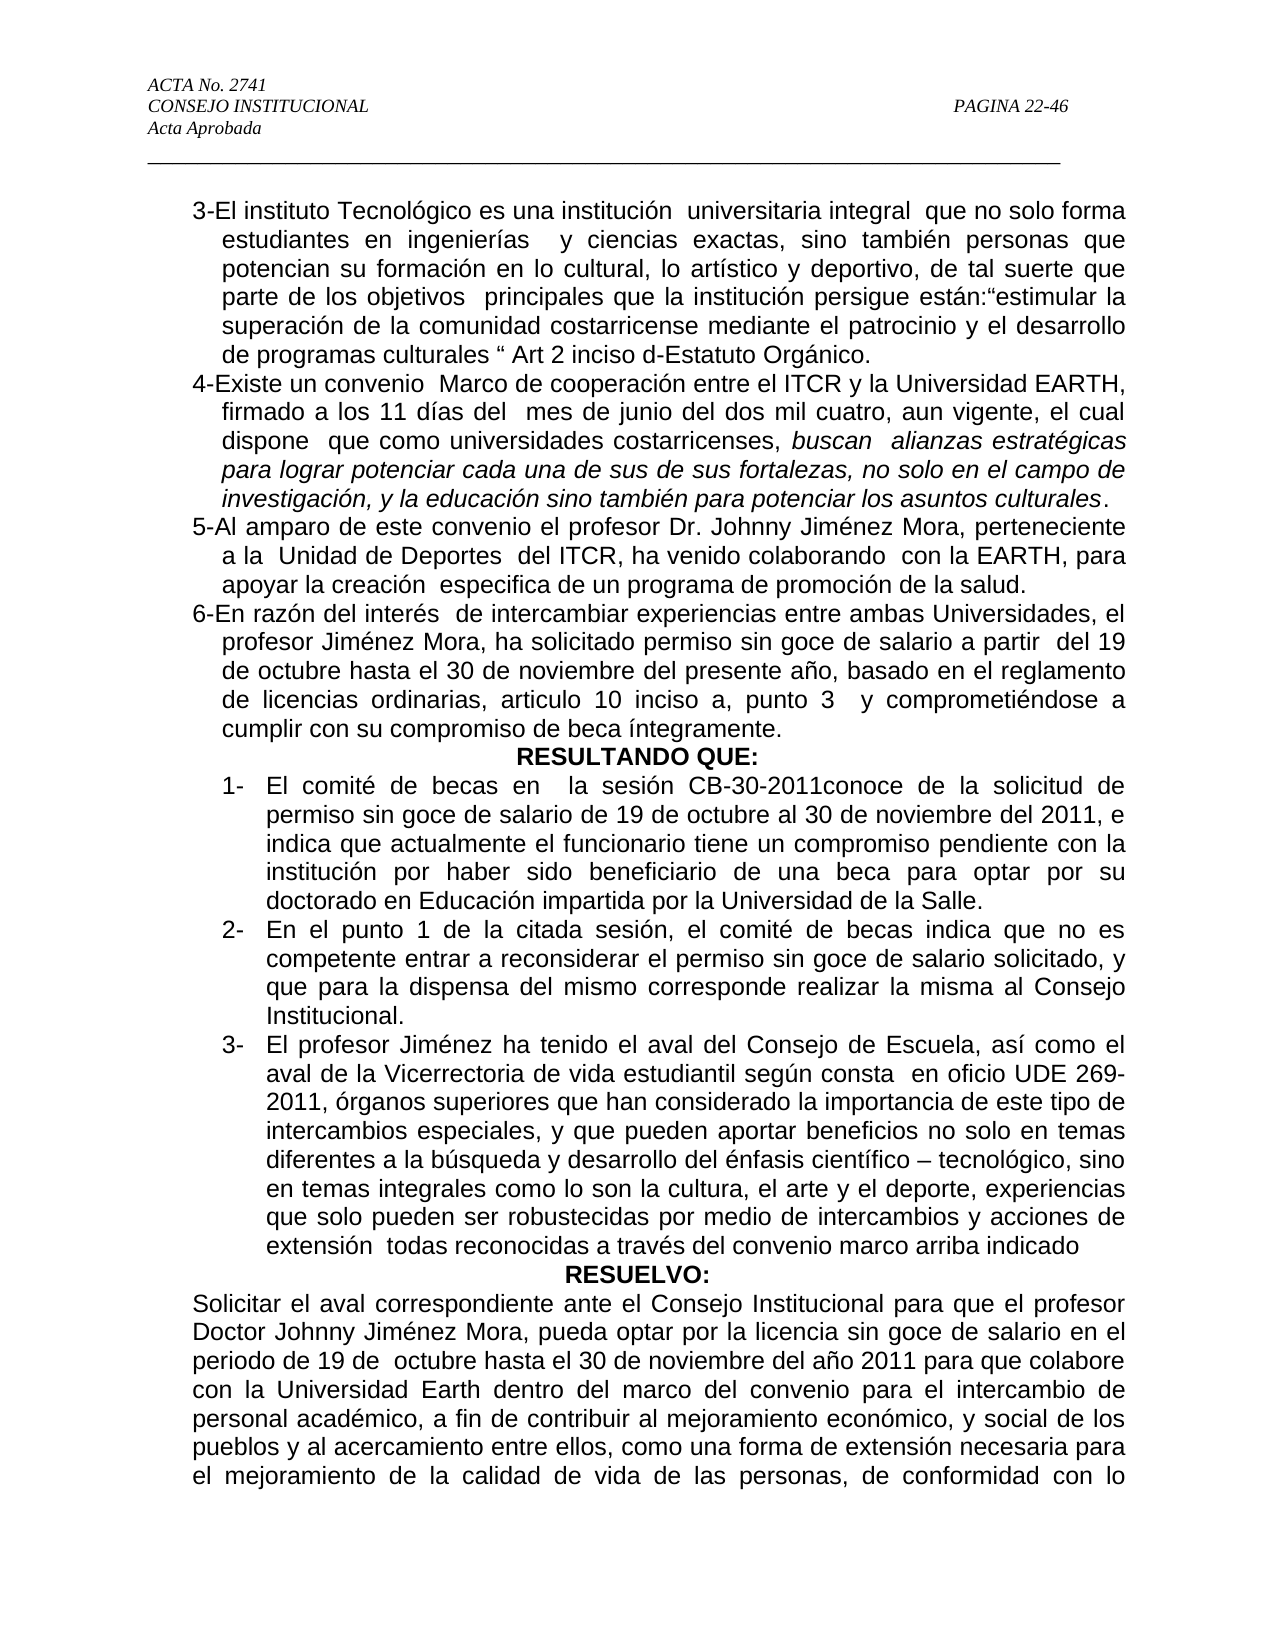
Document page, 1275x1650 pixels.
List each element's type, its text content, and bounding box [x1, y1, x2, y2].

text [192, 1288, 1127, 1490]
list El profesor Jiménez ha tenido el aval del Consejo de Escuela, así como el aval de la Vicerrectoria de vida estudiantil según consta en oficio UDE 269-2011, órganos superiores que han considerado la importancia de este tipo de intercambios especiales, y que pueden aportar beneficios no solo en temas diferentes a la búsqueda y desarrollo del énfasis científico – tecnológico, sino en temas integrales como lo son la cultura, el arte y el deporte, experiencias que solo pueden ser robustecidas por medio de intercambios y acciones de extensión todas reconocidas a través del convenio marco arriba indicado [222, 1030, 1127, 1260]
text 3-El instituto Tecnológico es una institución universitaria integral que no solo forma estudiantes en ingenierías y ciencias exactas, sino también personas que potencian su formación en lo cultural, lo artístico y deportivo, de tal suerte que parte de los objetivos principales que la institución persigue están:“estimular la superación de la comunidad costarricense mediante el patrocinio y el desarrollo de programas culturales “ Art 2 inciso d-Estatuto Orgánico. [192, 196, 1127, 368]
text RESULTANDO QUE: [148, 742, 1127, 771]
list El comité de becas en la sesión CB-30-2011conoce de la solicitud de permiso sin goce de salario de 19 de octubre al 30 de noviembre del 2011, e indica que actualmente el funcionario tiene un compromiso pendiente con la institución por haber sido beneficiario de una beca para optar por su doctorado en Educación impartida por la Universidad de la Salle. [222, 771, 1127, 915]
text RESUELVO: [148, 1260, 1127, 1288]
text 6-En razón del interés de intercambiar experiencias entre ambas Universidades, el profesor Jiménez Mora, ha solicitado permiso sin goce de salario a partir del 19 de octubre hasta el 30 de noviembre del presente año, basado en el reglamento de licencias ordinarias, articulo 10 inciso a, punto 3 y comprometiéndose a cumplir con su compromiso de beca íntegramente. [192, 598, 1127, 742]
text 5-Al amparo de este convenio el profesor Dr. Johnny Jiménez Mora, perteneciente a la Unidad de Deportes del ITCR, ha venido colaborando con la EARTH, para apoyar la creación especifica de un programa de promoción de la salud. [192, 512, 1127, 598]
text 4-Existe un convenio Marco de cooperación entre el ITCR y la Universidad EARTH, firmado a los 11 días del mes de junio del dos mil cuatro, aun vigente, el cual dispone que como universidades costarricenses, buscan alianzas estratégicas para lograr potenciar cada una de sus de sus fortalezas, no solo en el campo de investigación, y la educación sino también para potenciar los asuntos culturales. [192, 368, 1127, 512]
list En el punto 1 de la citada sesión, el comité de becas indica que no es competente entrar a reconsiderar el permiso sin goce de salario solicitado, y que para la dispensa del mismo corresponde realizar la misma al Consejo Institucional. [222, 915, 1127, 1030]
